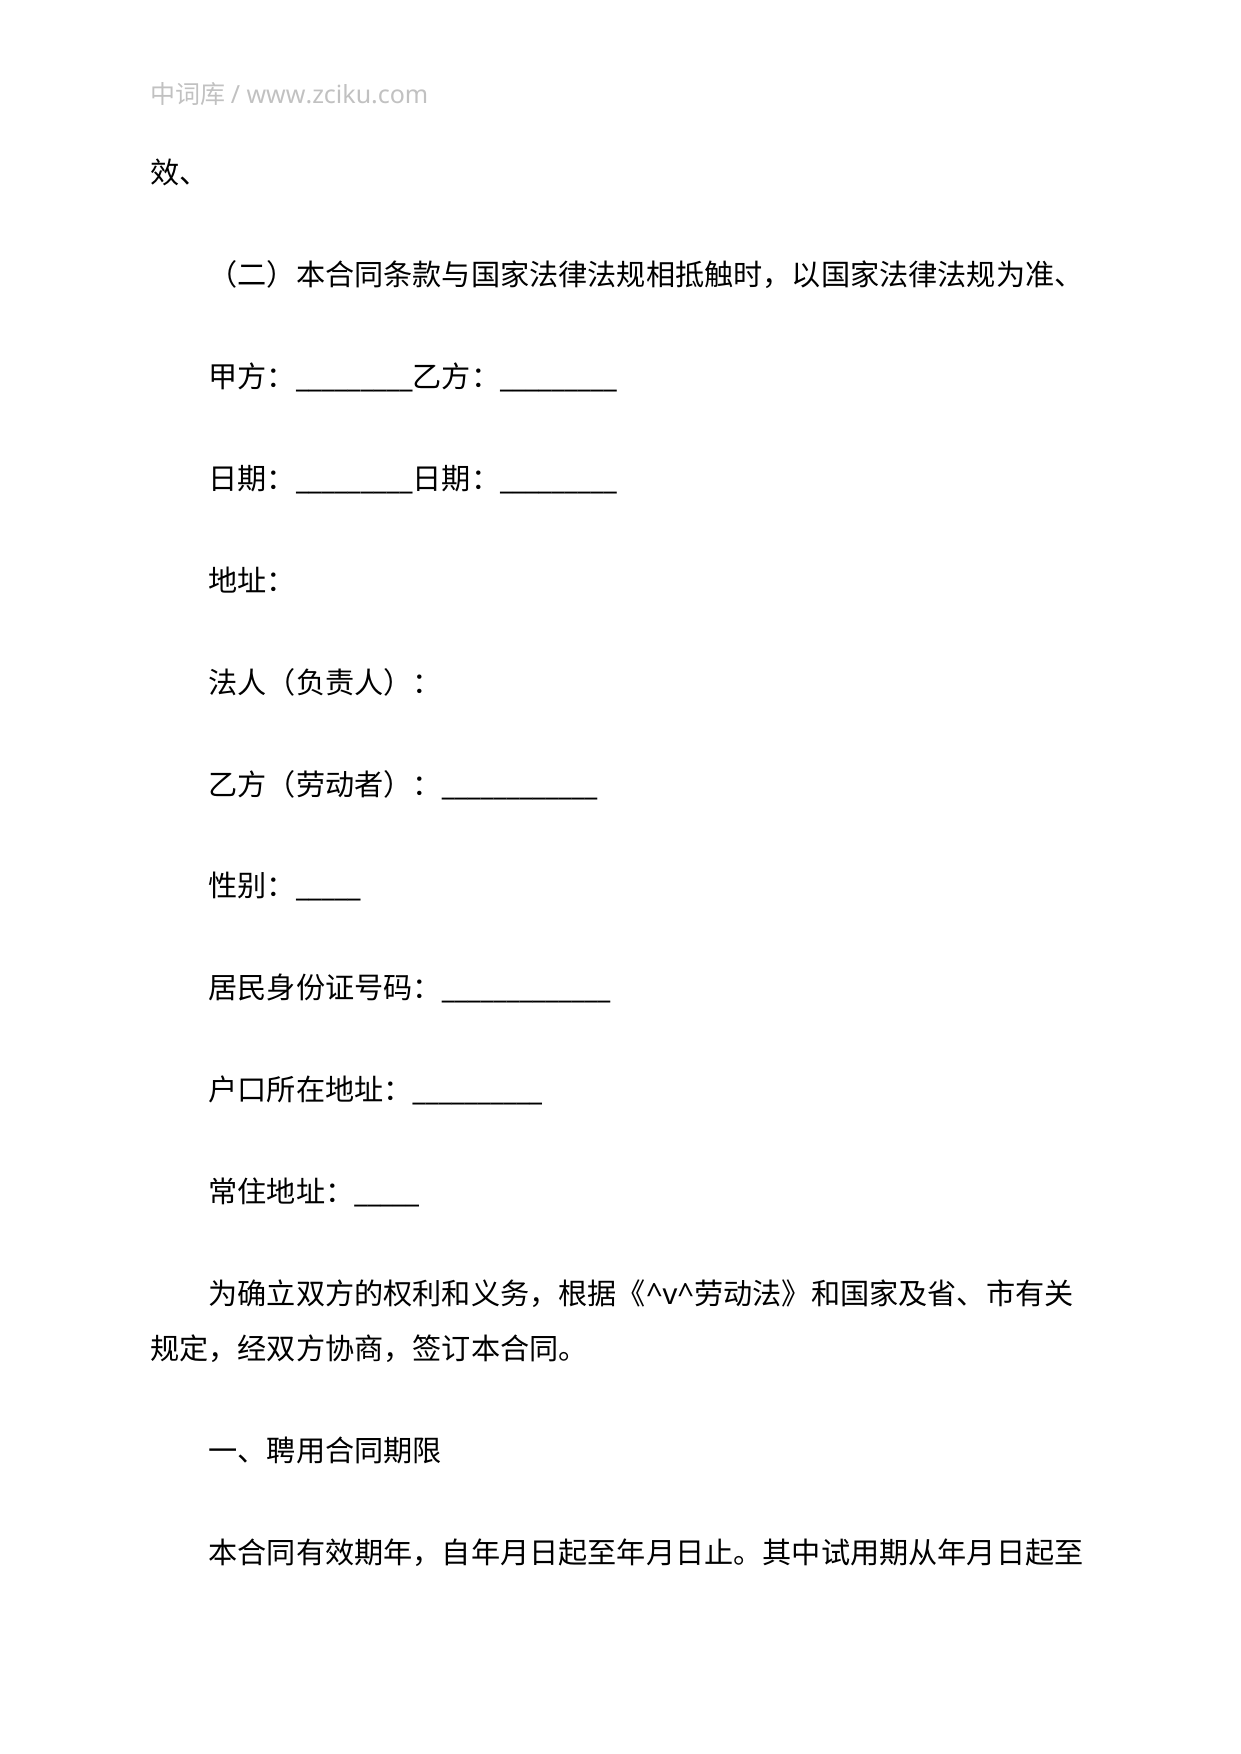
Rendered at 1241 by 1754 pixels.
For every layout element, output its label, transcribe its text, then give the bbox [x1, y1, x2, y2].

text 日期：_________日期：_________ [150, 456, 1090, 498]
text （二）本合同条款与国家法律法规相抵触时，以国家法律法规为准、 [150, 252, 1090, 294]
text 法人（负责人）： [150, 659, 1090, 702]
text 乙方（劳动者）：____________ [150, 761, 1090, 803]
text 居民身份证号码：_____________ [150, 965, 1090, 1007]
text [150, 150, 1090, 192]
text 常住地址：_____ [150, 1169, 1090, 1211]
text 一、聘用合同期限 [150, 1428, 1090, 1470]
text 户口所在地址：__________ [150, 1067, 1090, 1109]
text 地址： [150, 557, 1090, 600]
text 为确立双方的权利和义务，根据《^v^劳动法》和国家及省、市有关规定，经双方协商，签订本合同。 [150, 1271, 1090, 1368]
text 甲方：_________乙方：_________ [150, 353, 1090, 396]
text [150, 1529, 1090, 1572]
text 性别：_____ [150, 863, 1090, 905]
